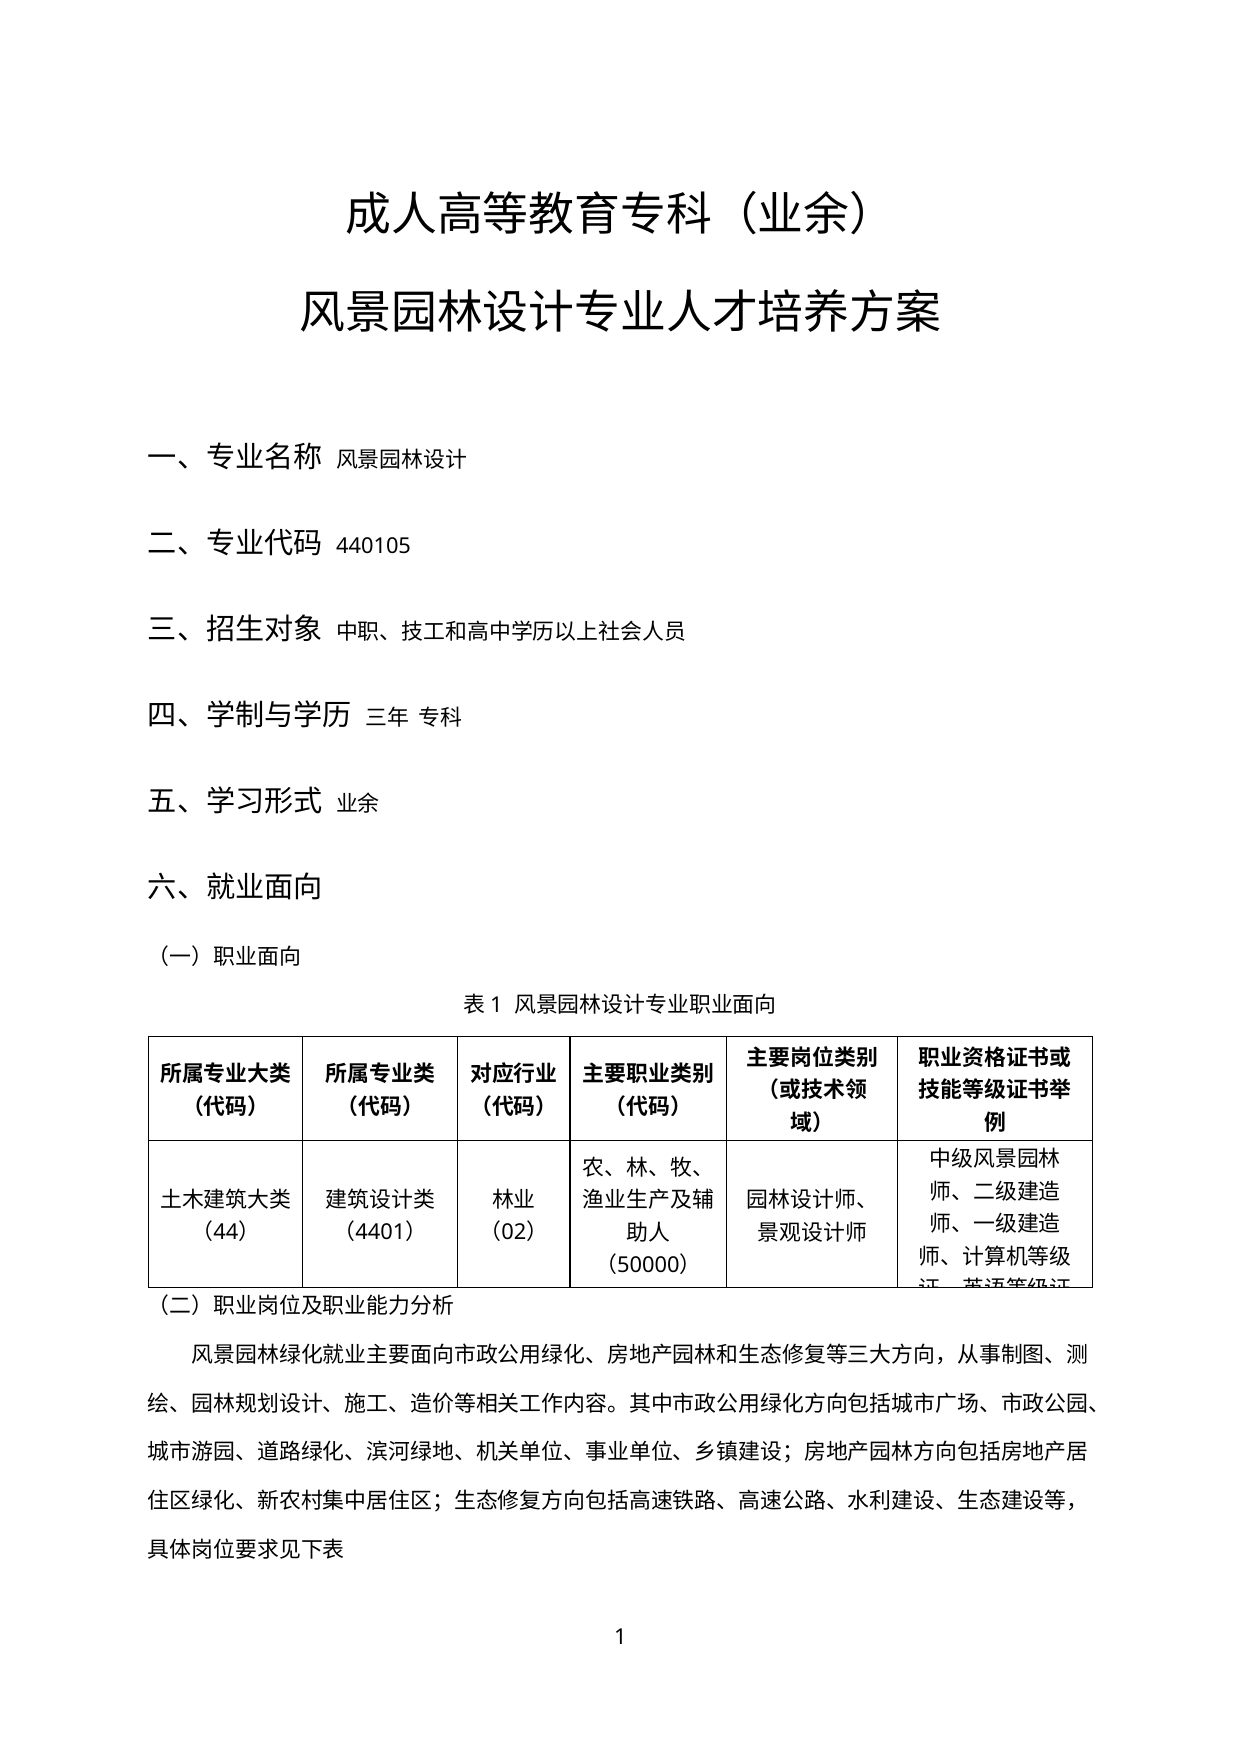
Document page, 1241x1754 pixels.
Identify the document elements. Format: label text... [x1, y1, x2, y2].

table_header 所属专业类（代码） [303, 1037, 457, 1140]
table_header 所属专业大类（代码） [149, 1037, 302, 1140]
table_cell 林业（02） [458, 1141, 569, 1287]
text 风景园林绿化就业主要面向市政公用绿化、房地产园林和生态修复等三大方向，从事制图、测绘、园林规划设计、施工、造价等相关工作内容。其中市政公用绿化方向包括城市广场、市政公园、城市游园、道路绿化、滨河绿地、机关单位、事业单位、乡镇建设；房地产园林方向包括房地产居住区绿化、新农村集中居住区；生态修复方向包括高速铁路、高速公路、水利建设、生态建设等，具体岗位要求见下表 [148, 1336, 1092, 1564]
text 五、学习形式 业余 [148, 767, 1092, 832]
text 二、专业代码 440105 [148, 508, 1092, 573]
table_header 职业资格证书或技能等级证书举例 [898, 1037, 1092, 1140]
table_cell 园林设计师、景观设计师 [727, 1141, 897, 1287]
table_cell 中级风景园林师、二级建造师、一级建造师、计算机等级证、英语等级证 [898, 1141, 1092, 1287]
text （一）职业面向 [148, 939, 1092, 971]
text （二）职业岗位及职业能力分析 [148, 1288, 1092, 1321]
table_cell 土木建筑大类（44） [149, 1141, 302, 1287]
table_cell 农、林、牧、渔业生产及辅助人（50000） [571, 1141, 726, 1287]
table_header 主要岗位类别（或技术领域） [727, 1037, 897, 1140]
text 成人高等教育专科（业余） [148, 162, 1092, 259]
text 六、就业面向 [148, 853, 1092, 918]
text 风景园林设计专业人才培养方案 [148, 259, 1092, 357]
text 三、招生对象 中职、技工和高中学历以上社会人员 [148, 594, 1092, 659]
text 四、学制与学历 三年 专科 [148, 680, 1092, 745]
table_cell 建筑设计类（4401） [303, 1141, 457, 1287]
table_header 对应行业（代码） [458, 1037, 569, 1140]
text 表1 风景园林设计专业职业面向 [148, 987, 1092, 1020]
text 一、专业名称 风景园林设计 [148, 422, 1092, 487]
table_header 主要职业类别（代码） [571, 1037, 726, 1140]
